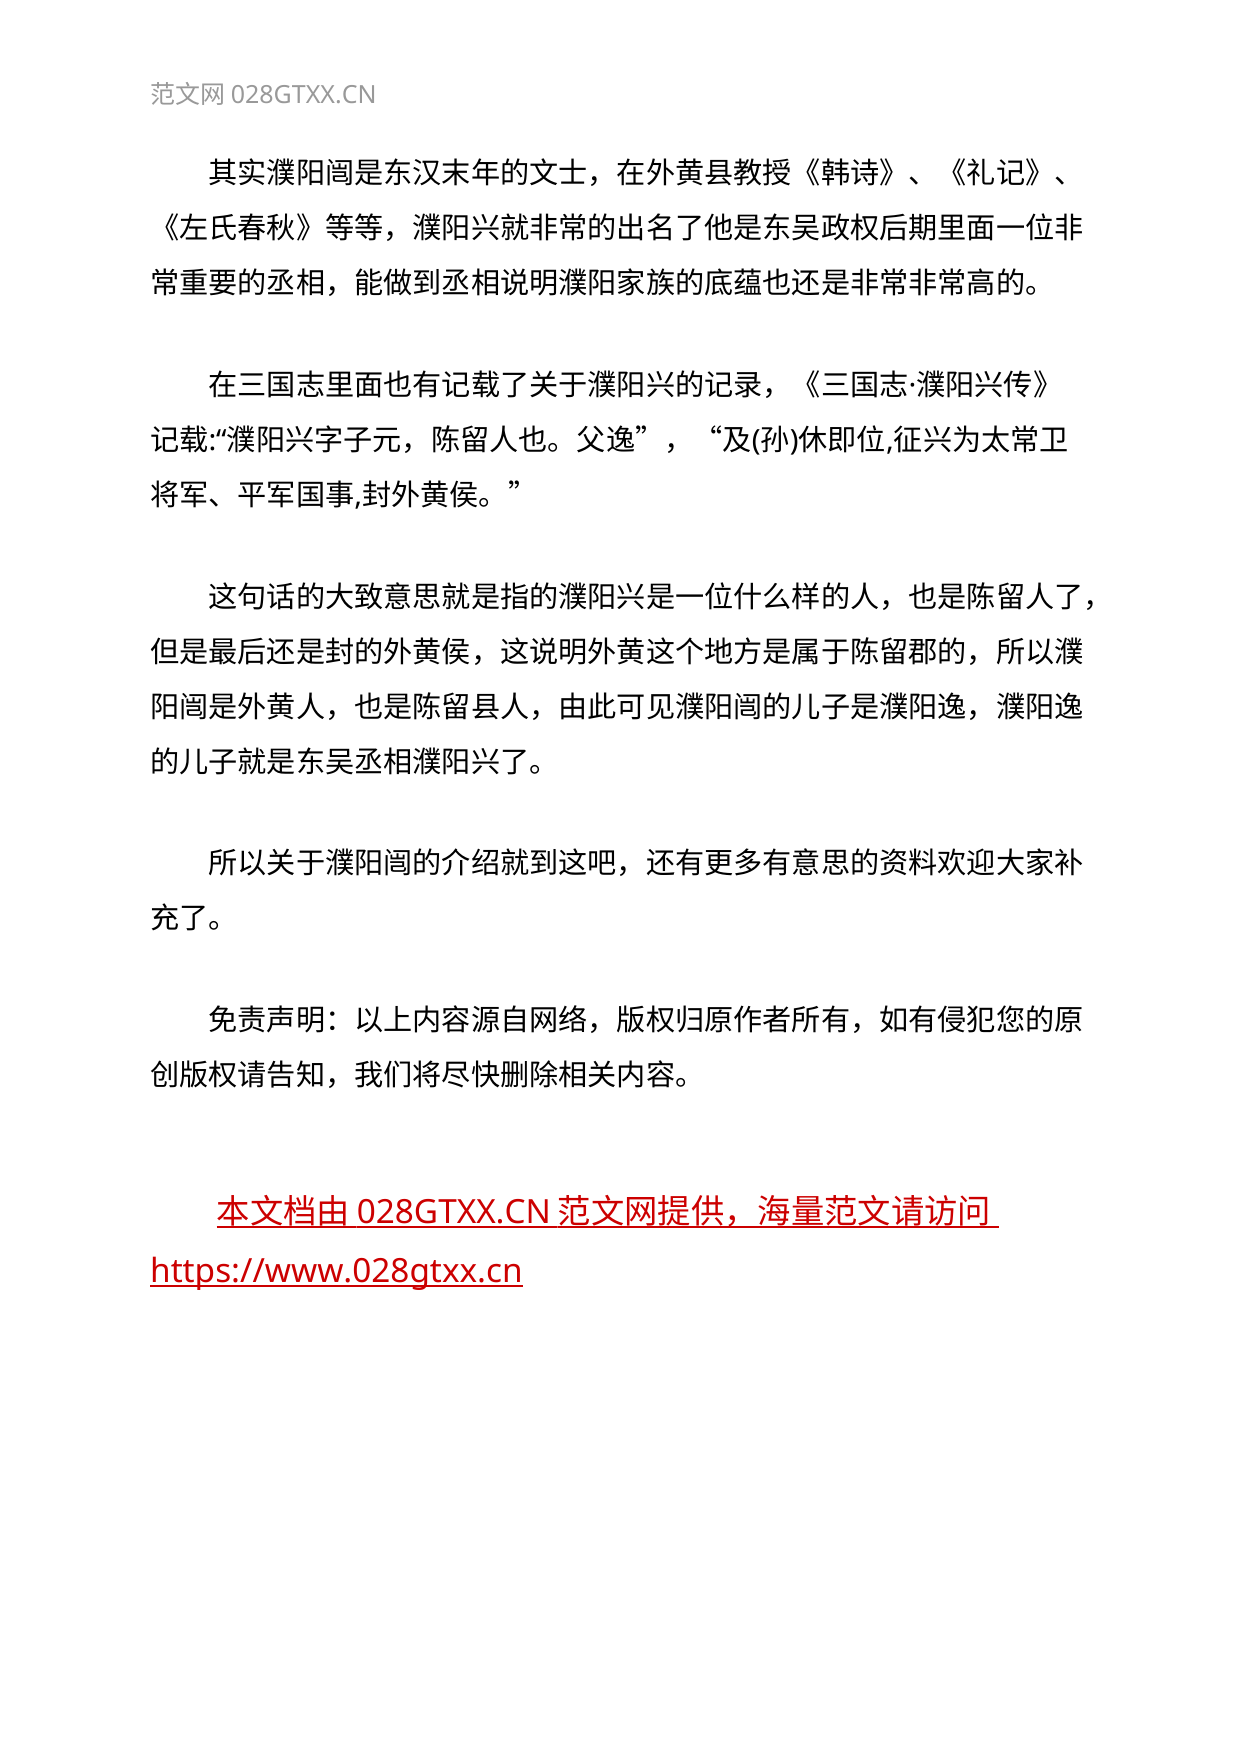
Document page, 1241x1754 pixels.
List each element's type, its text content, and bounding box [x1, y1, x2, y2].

text 免责声明：以上内容源自网络，版权归原作者所有，如有侵犯您的原创版权请告知，我们将尽快删除相关内容。 [150, 997, 1090, 1094]
text 这句话的大致意思就是指的濮阳兴是一位什么样的人，也是陈留人了，但是最后还是封的外黄侯，这说明外黄这个地方是属于陈留郡的，所以濮阳闿是外黄人，也是陈留县人，由此可见濮阳闿的儿子是濮阳逸，濮阳逸的儿子就是东吴丞相濮阳兴了。 [150, 573, 1090, 781]
text 在三国志里面也有记载了关于濮阳兴的记录，《三国志·濮阳兴传》记载:“濮阳兴字子元，陈留人也。父逸”，“及(孙)休即位,征兴为太常卫将军、平军国事,封外黄侯。” [150, 362, 1090, 514]
text 其实濮阳闿是东汉末年的文士，在外黄县教授《韩诗》、《礼记》、《左氏春秋》等等，濮阳兴就非常的出名了他是东吴政权后期里面一位非常重要的丞相，能做到丞相说明濮阳家族的底蕴也还是非常非常高的。 [150, 150, 1090, 302]
text 所以关于濮阳闿的介绍就到这吧，还有更多有意思的资料欢迎大家补充了。 [150, 840, 1090, 937]
text 本文档由028GTXX.CN范文网提供，海量范文请访问 https://www.028gtxx.cn [150, 1184, 1090, 1292]
